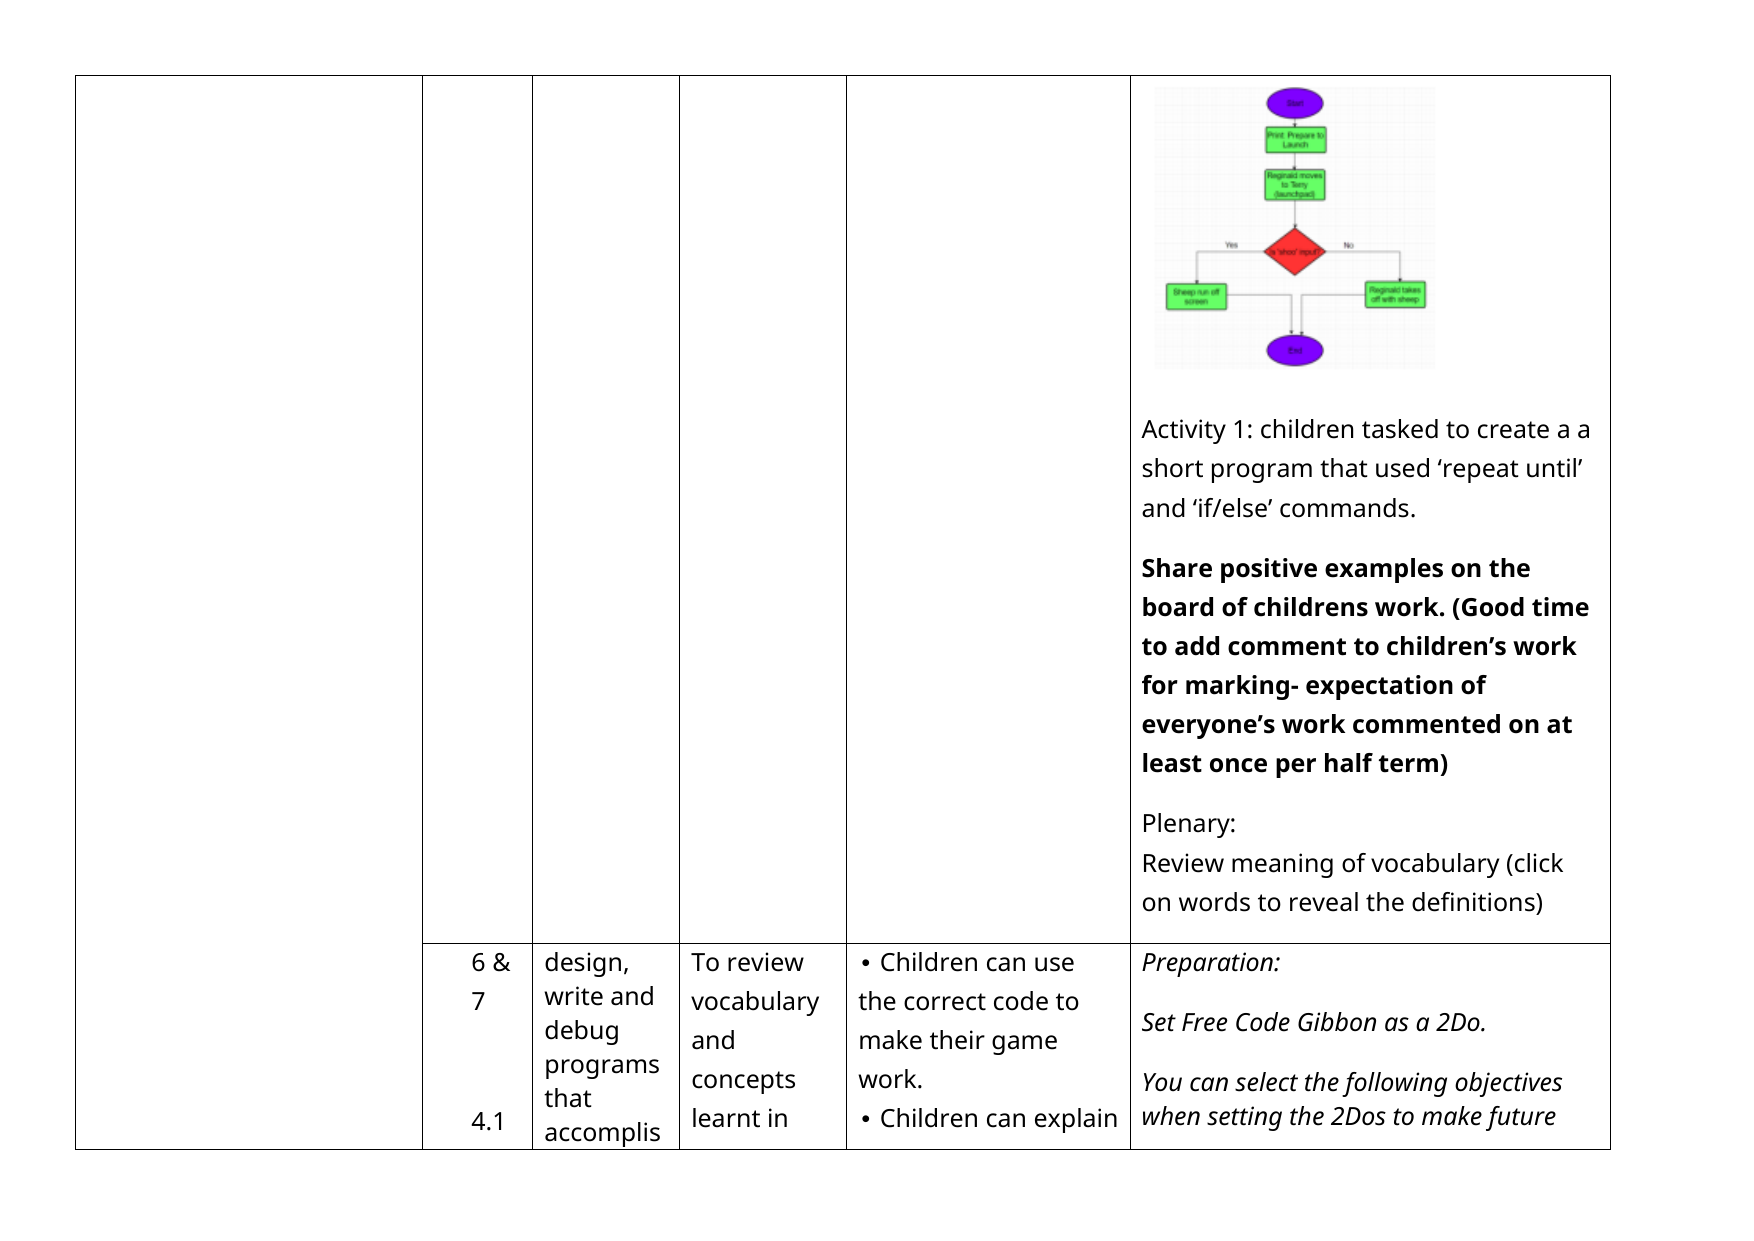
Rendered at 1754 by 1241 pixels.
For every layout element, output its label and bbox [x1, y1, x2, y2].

table_cell [847, 76, 1130, 943]
table_cell [533, 76, 679, 943]
table_cell [423, 944, 532, 1149]
table_cell [680, 944, 846, 1149]
table_cell [533, 944, 679, 1149]
table_cell [1131, 944, 1610, 1149]
table_cell [847, 944, 1130, 1149]
table_cell [680, 76, 846, 943]
picture [1141, 76, 1440, 387]
table_cell [1131, 76, 1610, 943]
table_cell [423, 76, 532, 943]
